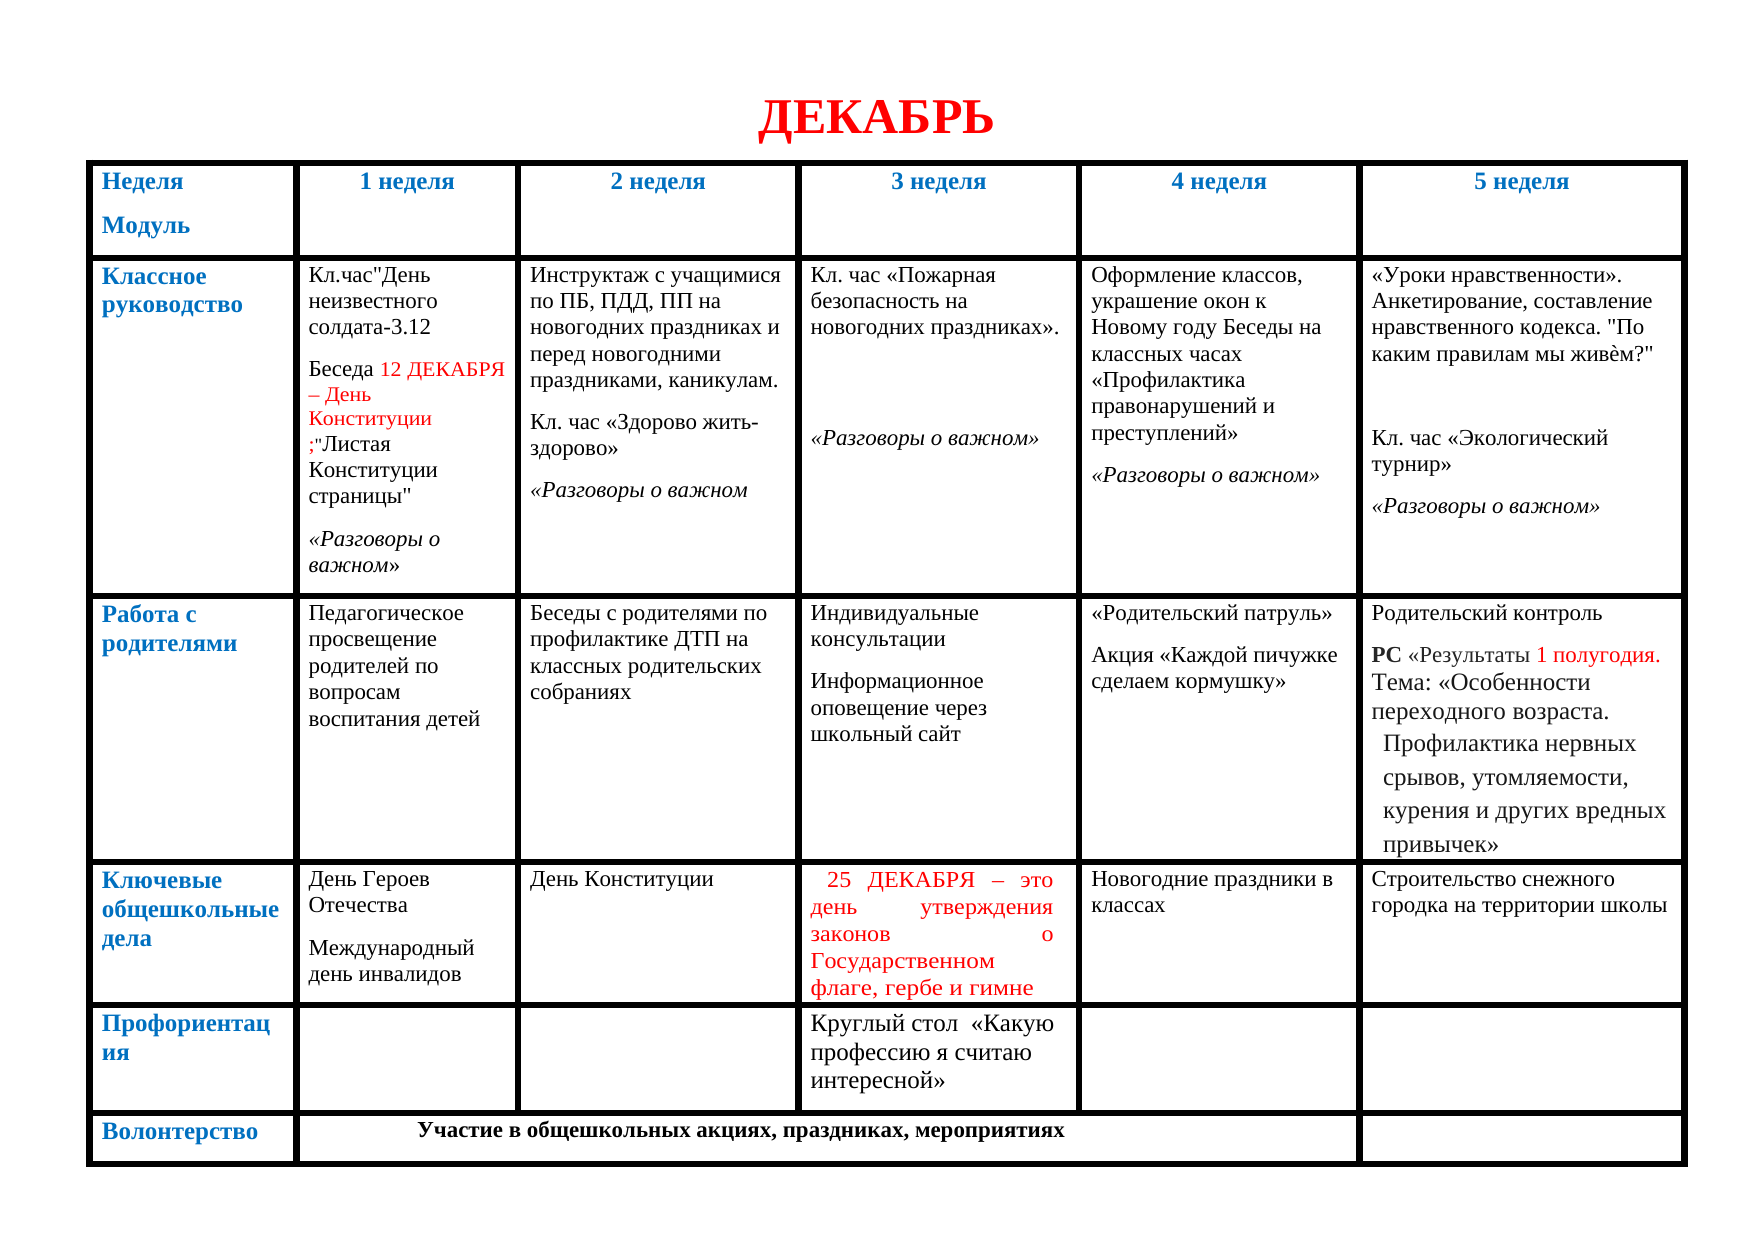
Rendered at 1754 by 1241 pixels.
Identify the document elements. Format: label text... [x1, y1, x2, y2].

table_cell Профориентация [93, 1008, 293, 1110]
table_header 2 неделя [521, 166, 795, 254]
table_header Неделя Модуль [93, 166, 293, 254]
table_header 5 неделя [1363, 166, 1681, 254]
table_cell Индивидуальные консультации Информационное оповещение через школьный сайт [802, 599, 1076, 859]
table_cell Кл. час «Пожарная безопасность на новогодних праздниках». «Разговоры о важном» [802, 261, 1076, 593]
table_cell «Родительский патруль» Акция «Каждой пичужке сделаем кормушку» [1082, 599, 1356, 859]
table_header 4 неделя [1082, 166, 1356, 254]
table_cell Инструктаж с учащимися по ПБ, ПДД, ПП на новогодних праздниках и перед новогодними праздниками, каникулам. Кл. час «Здорово жить-здорово» «Разговоры о важном [521, 261, 795, 593]
table_header 1 неделя [300, 166, 515, 254]
table_cell День Героев Отечества Международный день инвалидов [300, 865, 515, 1002]
table_cell Строительство снежного городка на территории школы [1363, 865, 1681, 1002]
table_cell Круглый стол «Какую профессию я считаю интересной» [802, 1008, 1076, 1110]
table_cell [300, 1008, 515, 1110]
table_cell 25 ДЕКАБРЯ – это день утверждения законов о Государственном флаге, гербе и гимне [802, 865, 1076, 1002]
table_cell [1363, 1116, 1681, 1161]
table_cell Педагогическое просвещение родителей по вопросам воспитания детей [300, 599, 515, 859]
table_cell Новогодние праздники в классах [1082, 865, 1356, 1002]
table_cell Работа с родителями [93, 599, 293, 859]
table_cell «Уроки нравственности». Анкетирование, составление нравственного кодекса. "По каким правилам мы живѐм?" Кл. час «Экологический турнир» «Разговоры о важном» [1363, 261, 1681, 593]
table_cell Родительский контроль РС «Результаты 1 полугодия. Тема: «Особенности переходного возраста. Профилактика нервных срывов, утомляемости, курения и других вредных привычек» [1363, 599, 1681, 859]
text ДЕКАБРЬ [118, 86, 1636, 144]
table_cell Кл.час"День неизвестного солдата-3.12 Беседа 12 ДЕКАБРЯ – День Конституции;"Листая Конституции страницы" «Разговоры о важном» [300, 261, 515, 593]
table_cell Волонтерство [93, 1116, 293, 1161]
table_cell [521, 1008, 795, 1110]
table_cell [1082, 1008, 1356, 1110]
table_header 3 неделя [802, 166, 1076, 254]
table_cell [1363, 1008, 1681, 1110]
table_cell Ключевые общешкольные дела [93, 865, 293, 1002]
table_cell Классное руководство [93, 261, 293, 593]
table_cell Беседы с родителями по профилактике ДТП на классных родительских собраниях [521, 599, 795, 859]
table_cell Оформление классов, украшение окон к Новому году Беседы на классных часах «Профилактика правонарушений и преступлений» «Разговоры о важном» [1082, 261, 1356, 593]
table_cell День Конституции [521, 865, 795, 1002]
table_cell Участие в общешкольных акциях, праздниках, мероприятиях [300, 1116, 1356, 1161]
